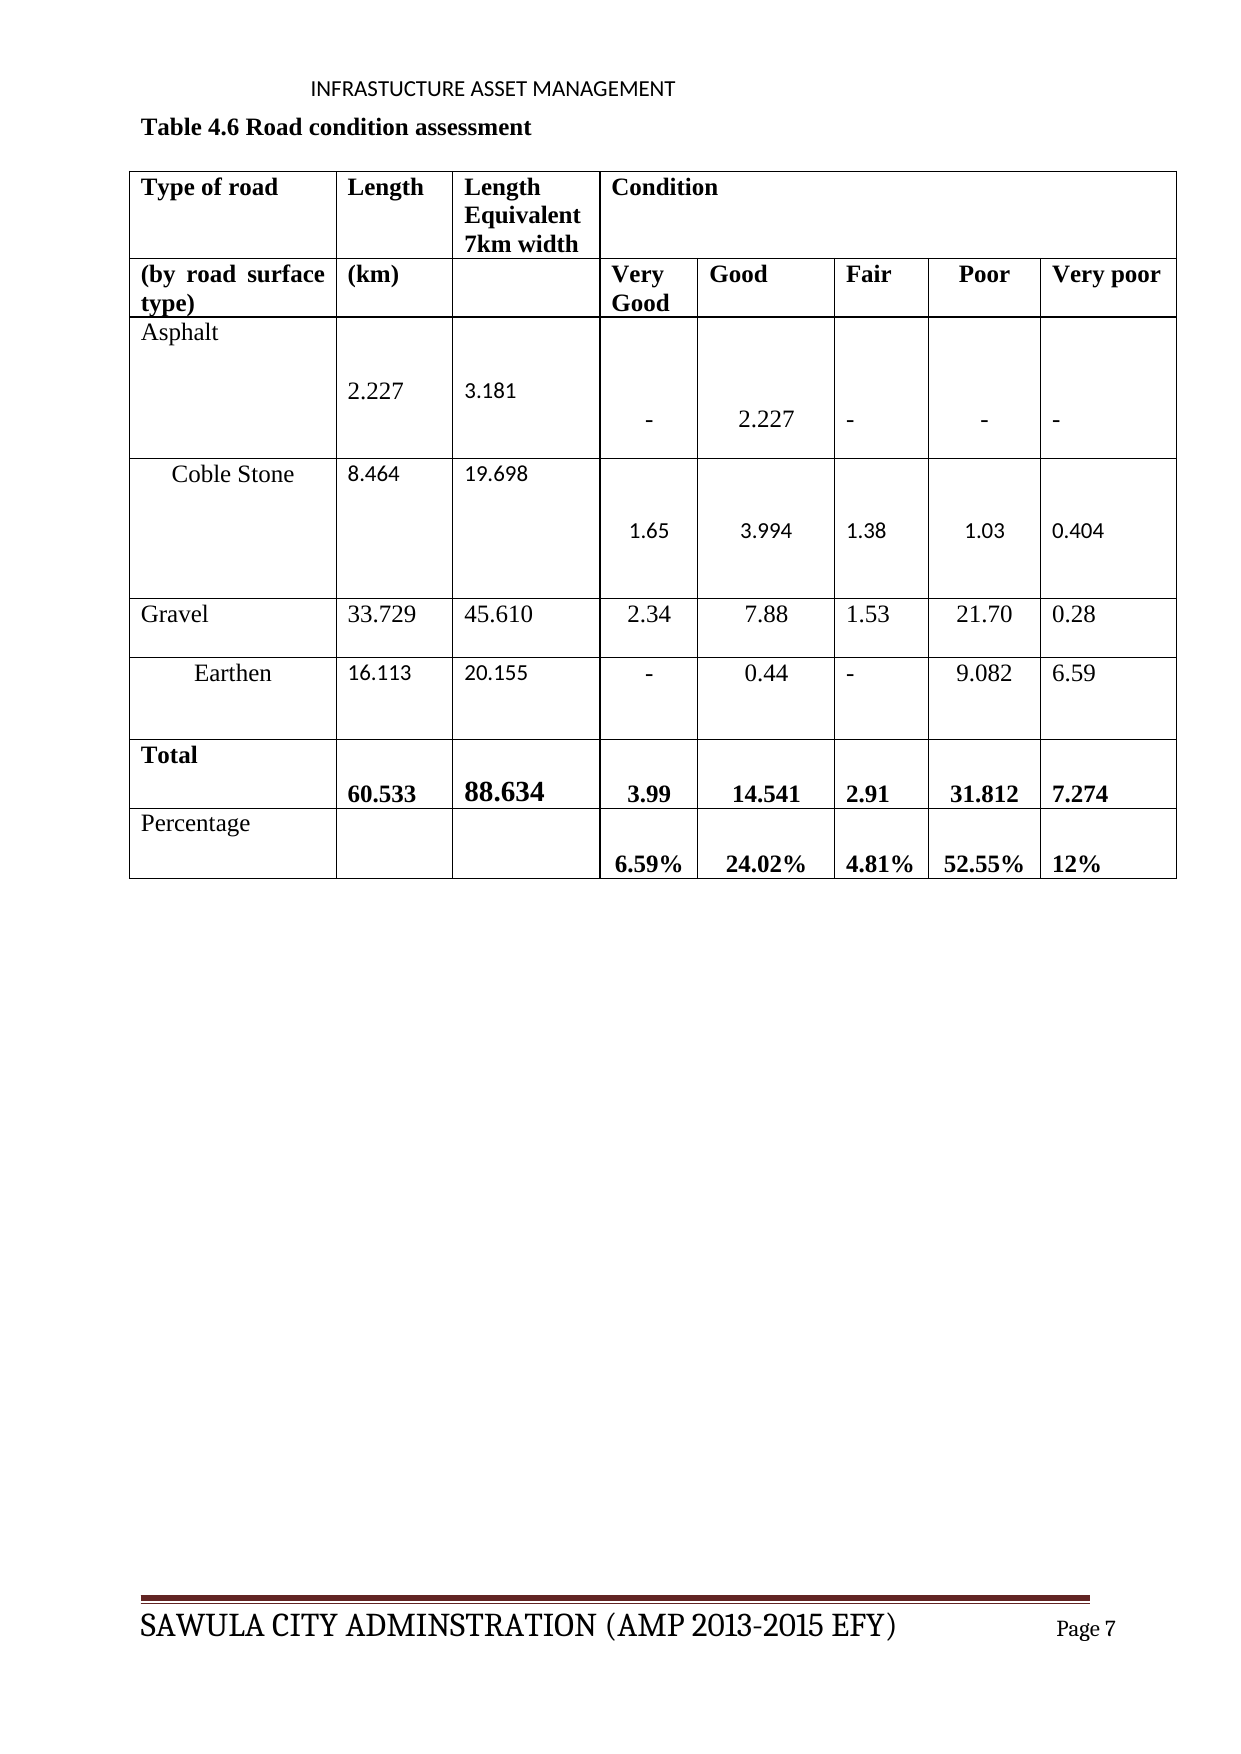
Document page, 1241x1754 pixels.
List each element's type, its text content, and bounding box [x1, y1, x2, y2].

table_cell 19.698 [453, 459, 599, 598]
table_cell 20.155 [453, 658, 599, 739]
table_cell 2.91 [835, 740, 928, 807]
table_cell 45.610 [453, 599, 599, 657]
table_cell Total [130, 740, 336, 807]
table_cell 6.59% [601, 809, 697, 878]
table_cell 1.38 [835, 459, 928, 598]
table_cell 0.404 [1041, 459, 1176, 598]
table_cell Poor [929, 259, 1040, 316]
table_cell 88.634 [453, 740, 599, 807]
table_cell 1.65 [601, 459, 697, 598]
table_cell (by road surface type) [130, 259, 336, 316]
table_cell [453, 809, 599, 878]
table_cell Good [698, 259, 834, 316]
table_cell 3.181 [453, 375, 599, 458]
table_header Condition [601, 172, 1176, 258]
table_cell 2.227 [337, 375, 452, 458]
table_cell 7.88 [698, 599, 834, 657]
table_cell 4.81% [835, 809, 928, 878]
table_cell 33.729 [337, 599, 452, 657]
table_cell - [835, 658, 928, 739]
table_cell 1.03 [929, 459, 1040, 598]
table_cell [453, 318, 599, 375]
table_cell 60.533 [337, 740, 452, 807]
table_cell Asphalt [130, 318, 336, 458]
table_header Length [337, 172, 452, 258]
table_cell 12% [1041, 809, 1176, 878]
table_cell 6.59 [1041, 658, 1176, 739]
table_cell Gravel [130, 599, 336, 657]
table_cell [337, 318, 452, 375]
table_cell 16.113 [337, 658, 452, 739]
table_cell - [929, 318, 1040, 458]
table_cell 3.994 [698, 459, 834, 598]
table_cell Very Good [601, 259, 697, 316]
table_cell 7.274 [1041, 740, 1176, 807]
table_cell (km) [337, 259, 452, 316]
table_cell 24.02% [698, 809, 834, 878]
table_cell [453, 259, 599, 316]
table_cell 8.464 [337, 459, 452, 598]
table_cell 14.541 [698, 740, 834, 807]
table_cell - [1041, 318, 1176, 458]
table_cell 9.082 [929, 658, 1040, 739]
table_header Length Equivalent 7km width [453, 172, 599, 258]
table_cell 2.34 [601, 599, 697, 657]
table_cell 3.99 [601, 740, 697, 807]
table_cell 0.28 [1041, 599, 1176, 657]
table_cell 52.55% [929, 809, 1040, 878]
table_cell Percentage [130, 809, 336, 878]
table_cell 1.53 [835, 599, 928, 657]
table_cell Earthen [130, 658, 336, 739]
table_cell - [601, 658, 697, 739]
table_cell 0.44 [698, 658, 834, 739]
table_cell - [601, 318, 697, 458]
table_cell - [835, 318, 928, 458]
table_cell [337, 809, 452, 878]
table_cell Fair [835, 259, 928, 316]
table_header Type of road [130, 172, 336, 258]
table_cell Very poor [1041, 259, 1176, 316]
table_cell 2.227 [698, 318, 834, 458]
table_cell 21.70 [929, 599, 1040, 657]
text Table 4.6 Road condition assessment [141, 112, 1090, 141]
table_cell Coble Stone [130, 459, 336, 598]
table_cell 31.812 [929, 740, 1040, 807]
